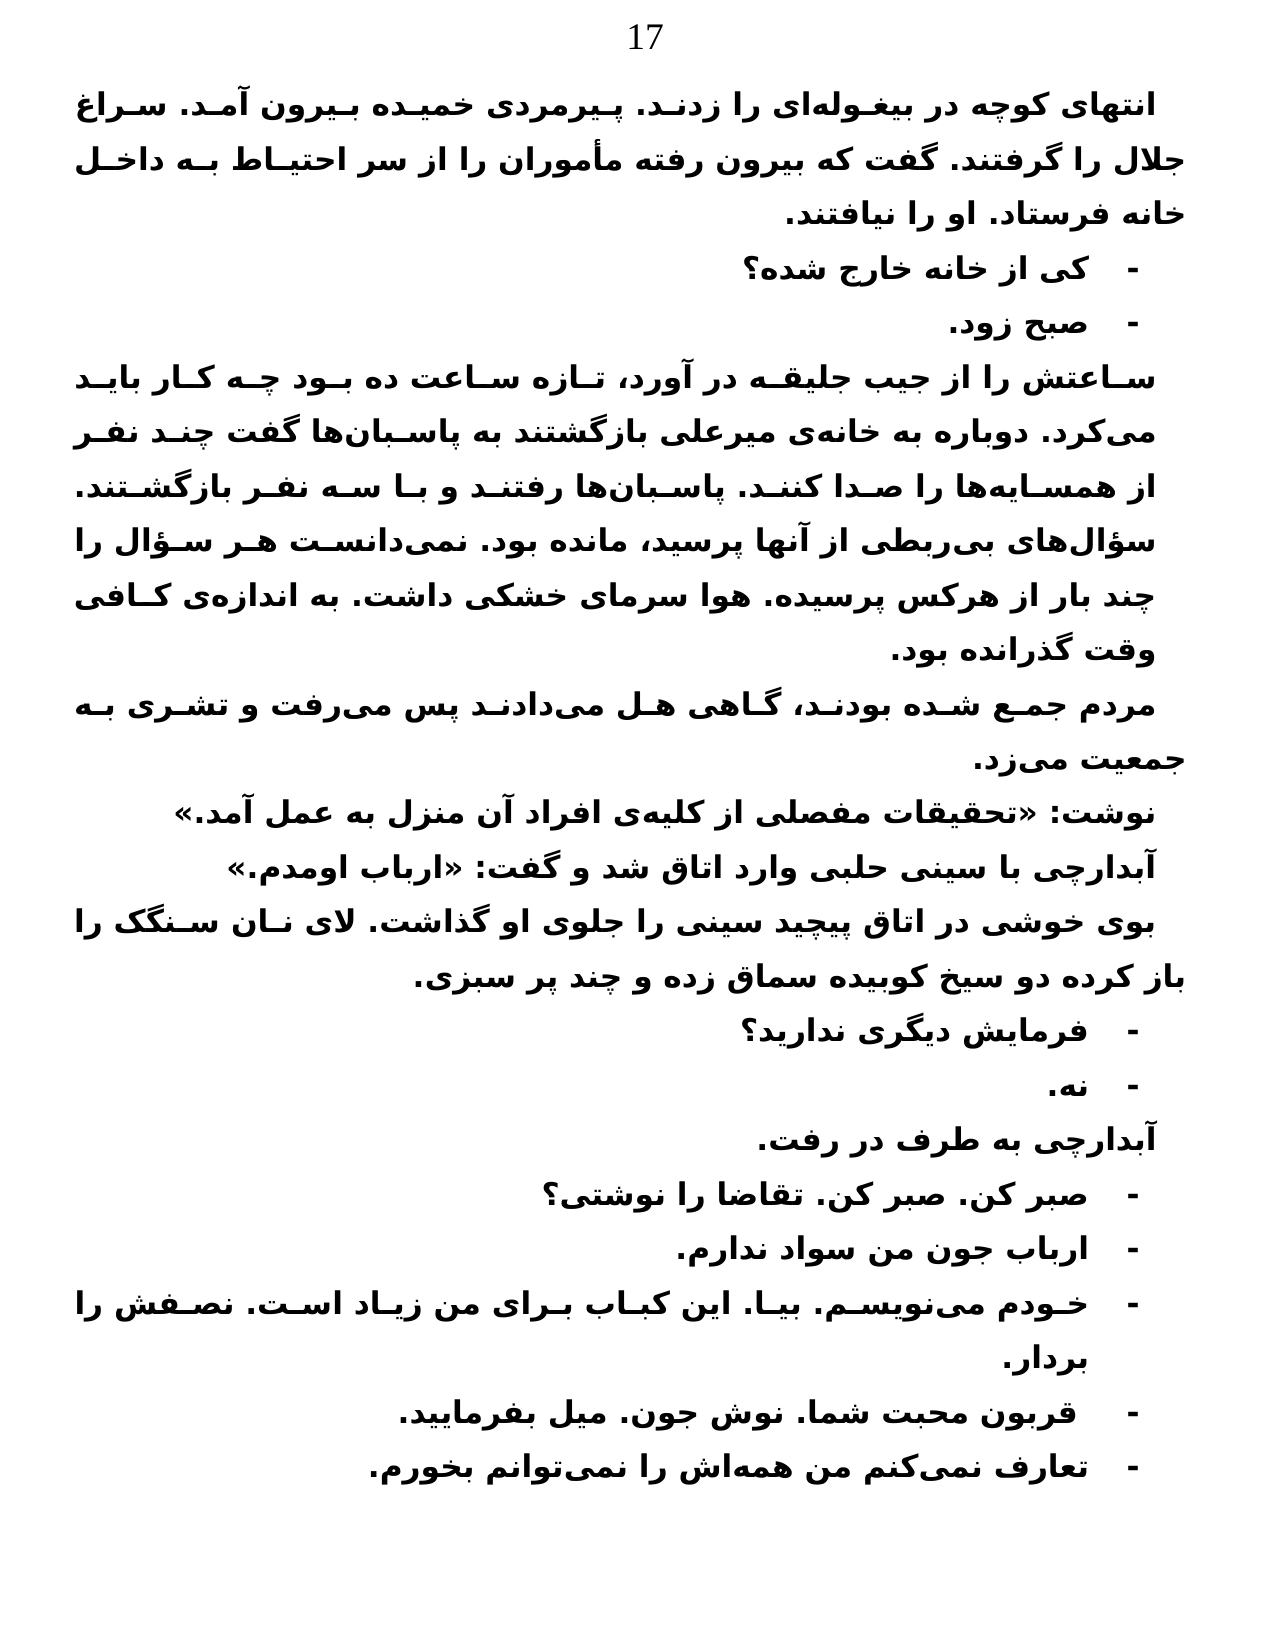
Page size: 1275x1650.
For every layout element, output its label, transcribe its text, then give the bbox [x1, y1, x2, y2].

text نوشت: «تحقیقات مفصلی از کلیه‌ی افراد آن منزل به عمل آمد.» [74, 795, 1186, 831]
list صبر كن. صبر کن. تقاضا را نوشتی؟ [74, 1176, 1126, 1213]
list فرمایش دیگری ندارید؟ [74, 1013, 1126, 1049]
text آبدارچی به طرف در رفت. [74, 1122, 1156, 1158]
list نه. [74, 1067, 1126, 1104]
list تعارف نمی‌کنم من همه‌اش را نمی‌توانم بخورم. [74, 1449, 1126, 1485]
list صبح زود. [74, 304, 1126, 341]
list کی از خانه خارج شده؟ [74, 250, 1126, 286]
list ارباب جون من سواد ندارم. [74, 1231, 1126, 1267]
text ساعتش را از جیب جلیقه در آورد، تازه ساعت ده بود چه کار باید می‌کرد. دوباره به خانه‌ی میرعلی بازگشتند به پاسبان‌ها گفت چند نفر از همسایه‌ها را صدا کنند. پاسبان‌ها رفتند و با سه نفر بازگشتند. سؤال‌های بی‌ربطی از آنها پرسید، مانده بود. نمی‌دانست هر سؤال را چند بار از هرکس پرسیده. هوا سرمای خشکی داشت. به اندازه‌ی کافی وقت گذرانده بود. [74, 359, 1156, 668]
list خودم می‌نویسم. بیا. این کباب برای من زیاد است. نصفش را بردار. [74, 1285, 1126, 1376]
text مردم جمع شده بودند، گاهی هل می‌دادند پس می‌رفت و تشری به جمعیت می‌زد. [74, 686, 1186, 777]
text آبدارچی با سینی حلبی وارد اتاق شد و گفت: «ارباب اومدم.» [74, 849, 1186, 886]
list قربون محبت شما. نوش جون. میل بفرمایید. [74, 1394, 1126, 1431]
text بوی خوشی در اتاق پیچید سینی را جلوی او گذاشت. لای نان سنگک را باز کرده دو سیخ کوبیده سماق زده و چند پر سبزی. [74, 904, 1186, 995]
text انتهای کوچه در بیغوله‌ا‌ی را زدند. پیرمردی خمیده بیرون آمد. سراغ جلال را گرفتند. گفت که بیرون رفته مأموران را از سر احتیاط به داخل خانه فرستاد. او را نیافتند. [74, 87, 1186, 232]
